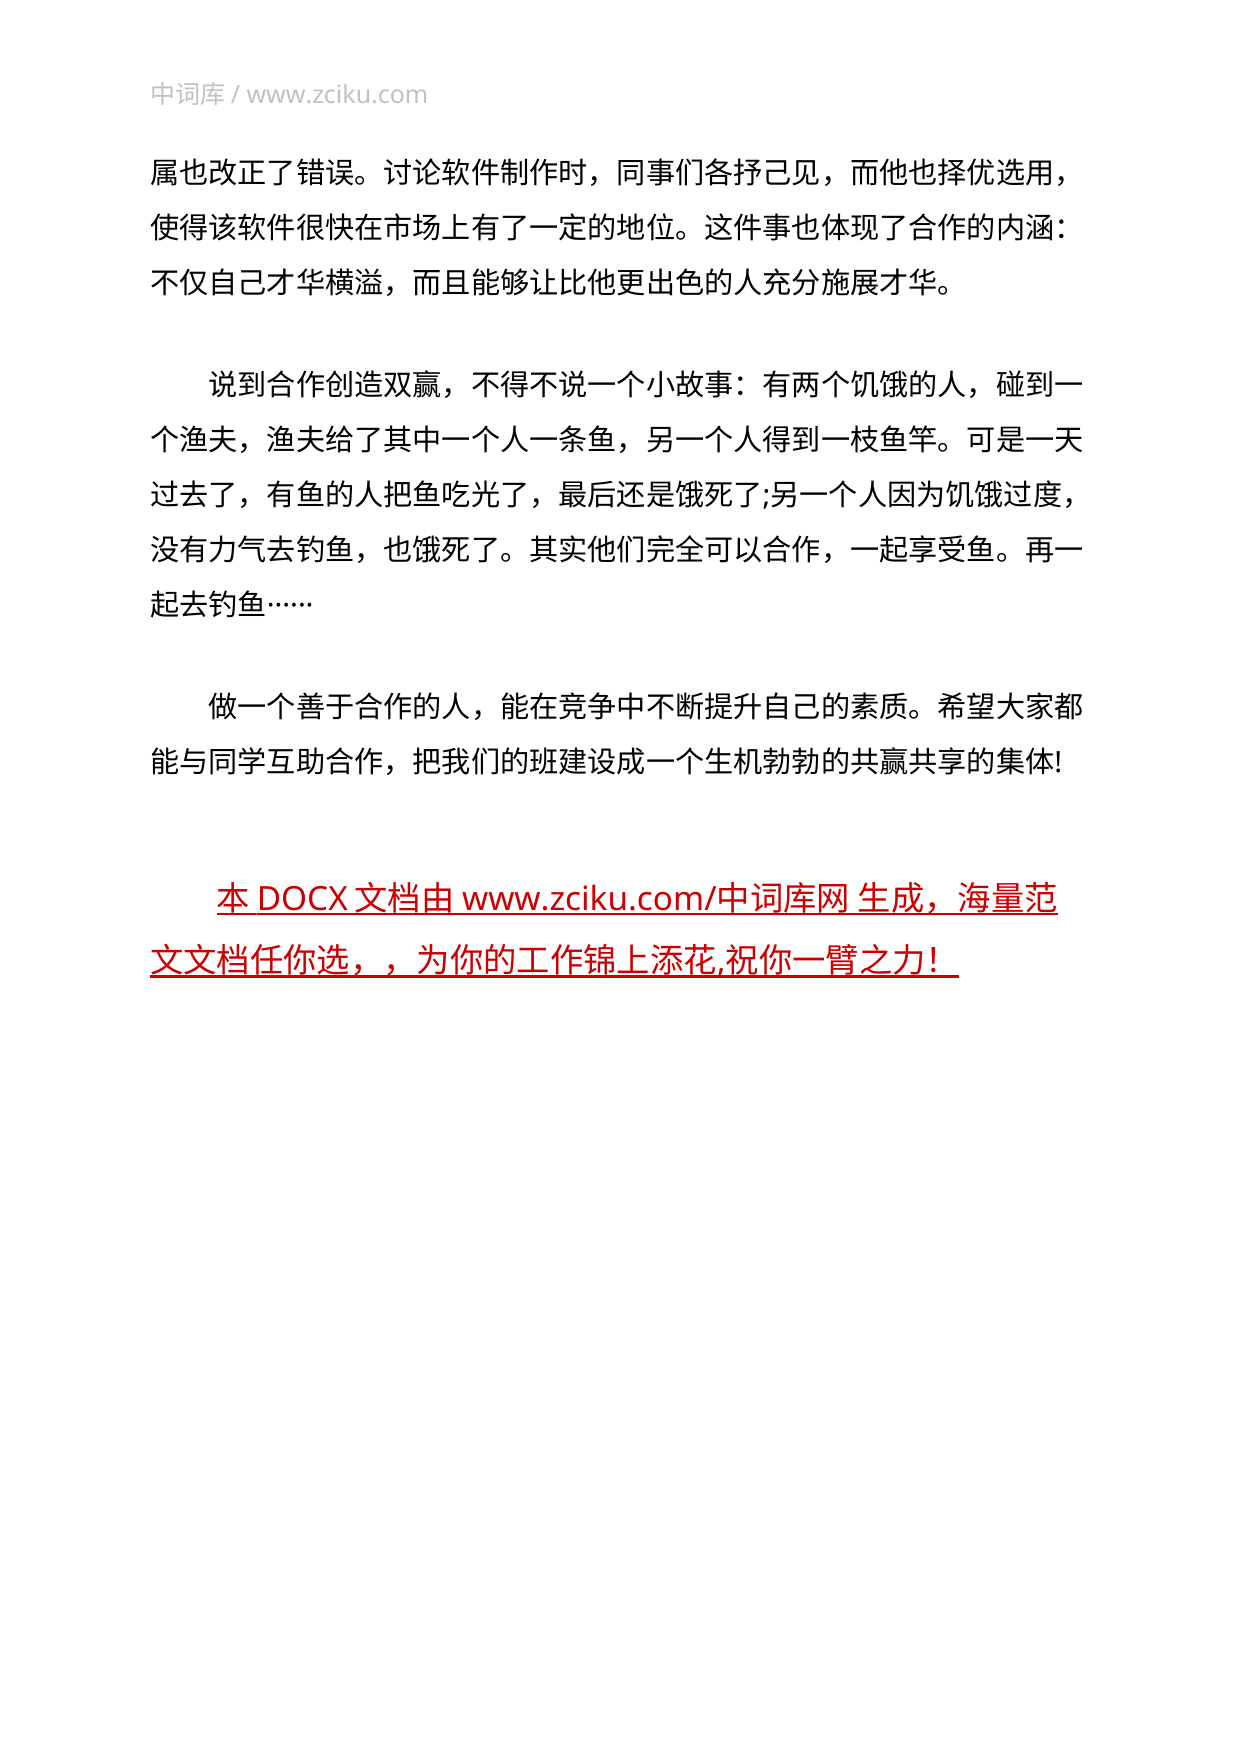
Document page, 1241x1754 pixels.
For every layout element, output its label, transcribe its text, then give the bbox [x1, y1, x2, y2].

text 本DOCX文档由 www.zciku.com/中词库网 生成，海量范文文档任你选，，为你的工作锦上添花,祝你一臂之力！ [150, 871, 1090, 983]
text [150, 150, 1090, 302]
text 做一个善于合作的人，能在竞争中不断提升自己的素质。希望大家都能与同学互助合作，把我们的班建设成一个生机勃勃的共赢共享的集体! [150, 683, 1090, 781]
text 说到合作创造双赢，不得不说一个小故事：有两个饥饿的人，碰到一个渔夫，渔夫给了其中一个人一条鱼，另一个人得到一枝鱼竿。可是一天过去了，有鱼的人把鱼吃光了，最后还是饿死了;另一个人因为饥饿过度，没有力气去钓鱼，也饿死了。其实他们完全可以合作，一起享受鱼。再一起去钓鱼······ [150, 362, 1090, 624]
